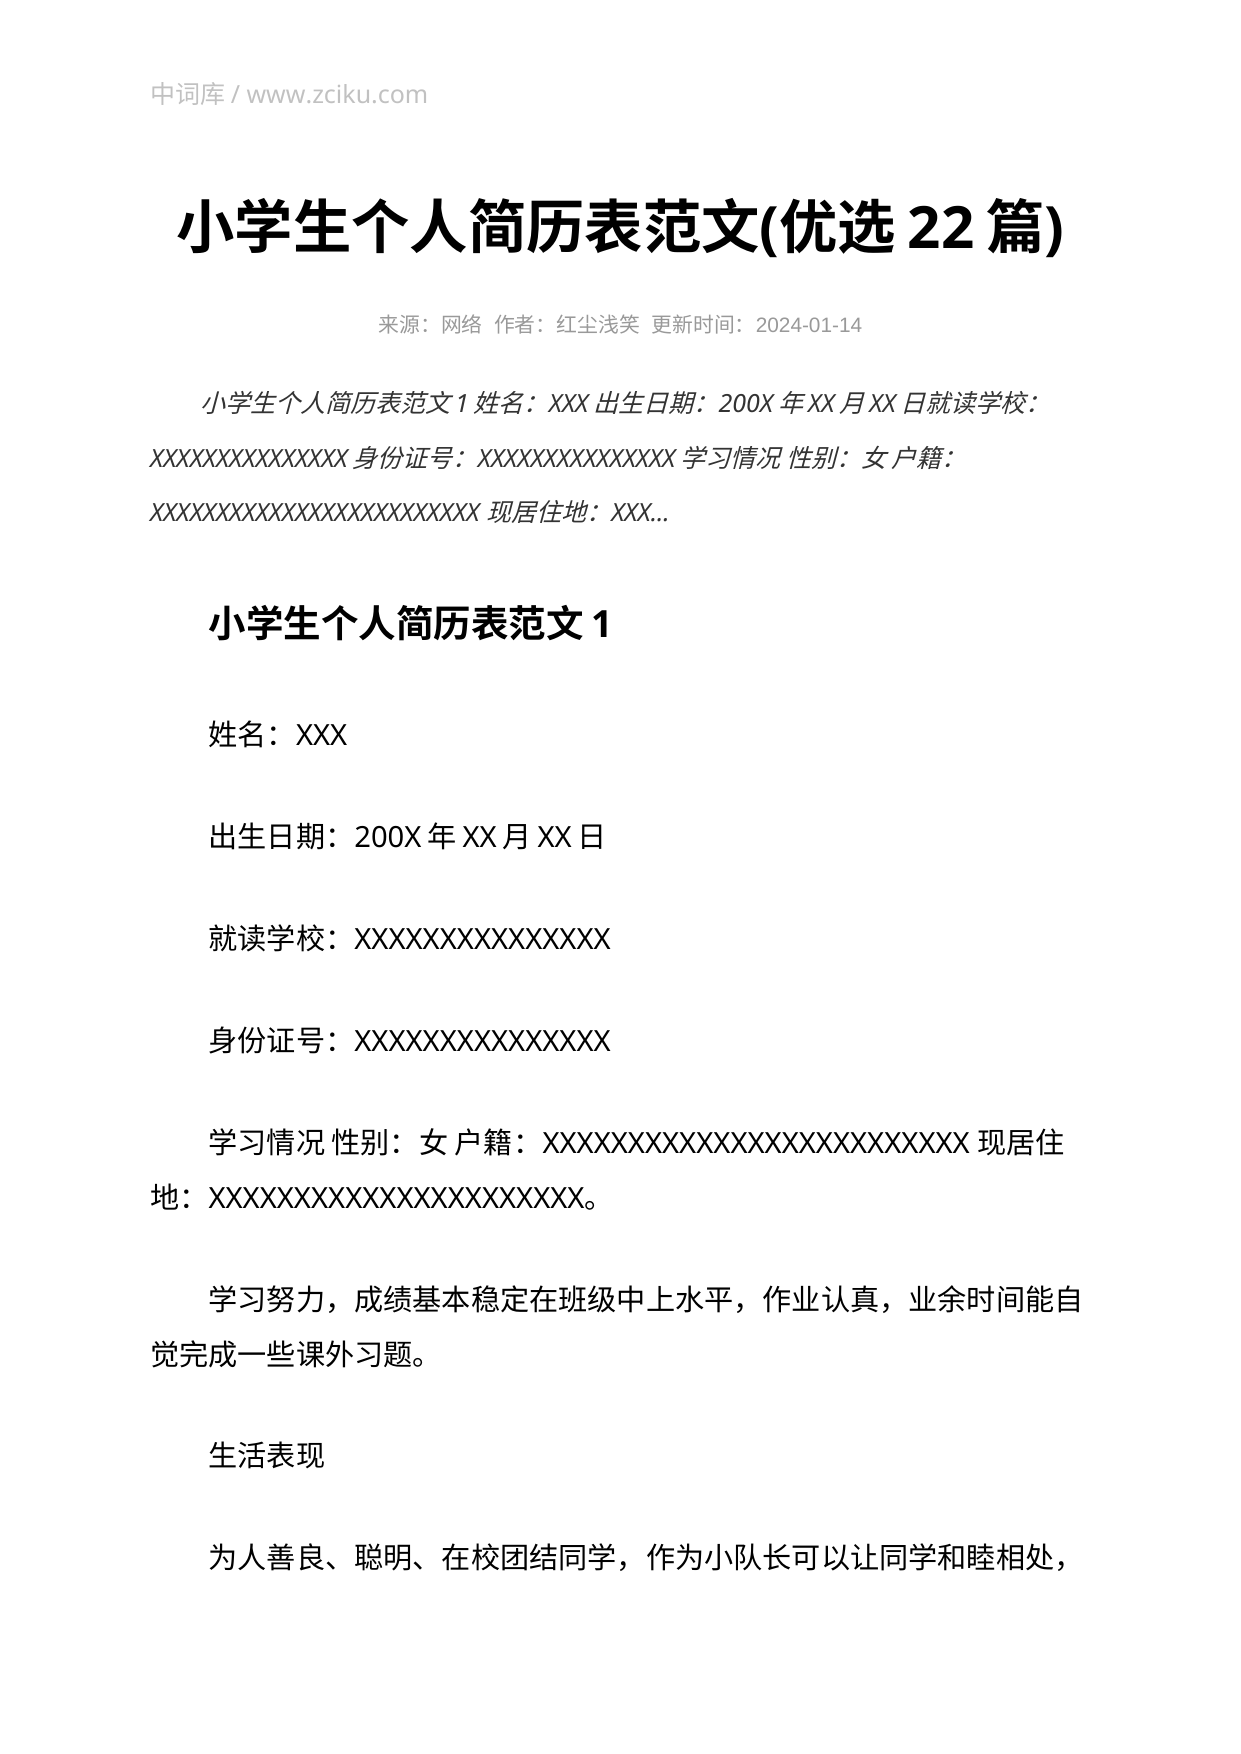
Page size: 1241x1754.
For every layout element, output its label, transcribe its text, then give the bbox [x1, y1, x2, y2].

text 就读学校：XXXXXXXXXXXXXXX [150, 915, 1090, 958]
subtitle 小学生个人简历表范文(优选22篇) [150, 181, 1090, 266]
text 小学生个人简历表范文1姓名：XXX出生日期：200X年XX月XX日就读学校：XXXXXXXXXXXXXXX身份证号：XXXXXXXXXXXXXXX学习情况 性别：女 户籍：XXXXXXXXXXXXXXXXXXXXXXXXX 现居住地：XXX... [150, 384, 1090, 529]
text 身份证号：XXXXXXXXXXXXXXX [150, 1017, 1090, 1060]
text 生活表现 [150, 1433, 1090, 1475]
text 出生日期：200X年XX月XX日 [150, 813, 1090, 856]
text 姓名：XXX [150, 711, 1090, 754]
text 来源：网络 作者：红尘浅笑 更新时间：2024-01-14 [150, 313, 1090, 337]
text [150, 1535, 1090, 1577]
text 学习情况 性别：女 户籍：XXXXXXXXXXXXXXXXXXXXXXXXX 现居住地：XXXXXXXXXXXXXXXXXXXXXX。 [150, 1119, 1090, 1217]
text 小学生个人简历表范文1 [150, 594, 1090, 648]
text 学习努力，成绩基本稳定在班级中上水平，作业认真，业余时间能自觉完成一些课外习题。 [150, 1276, 1090, 1373]
